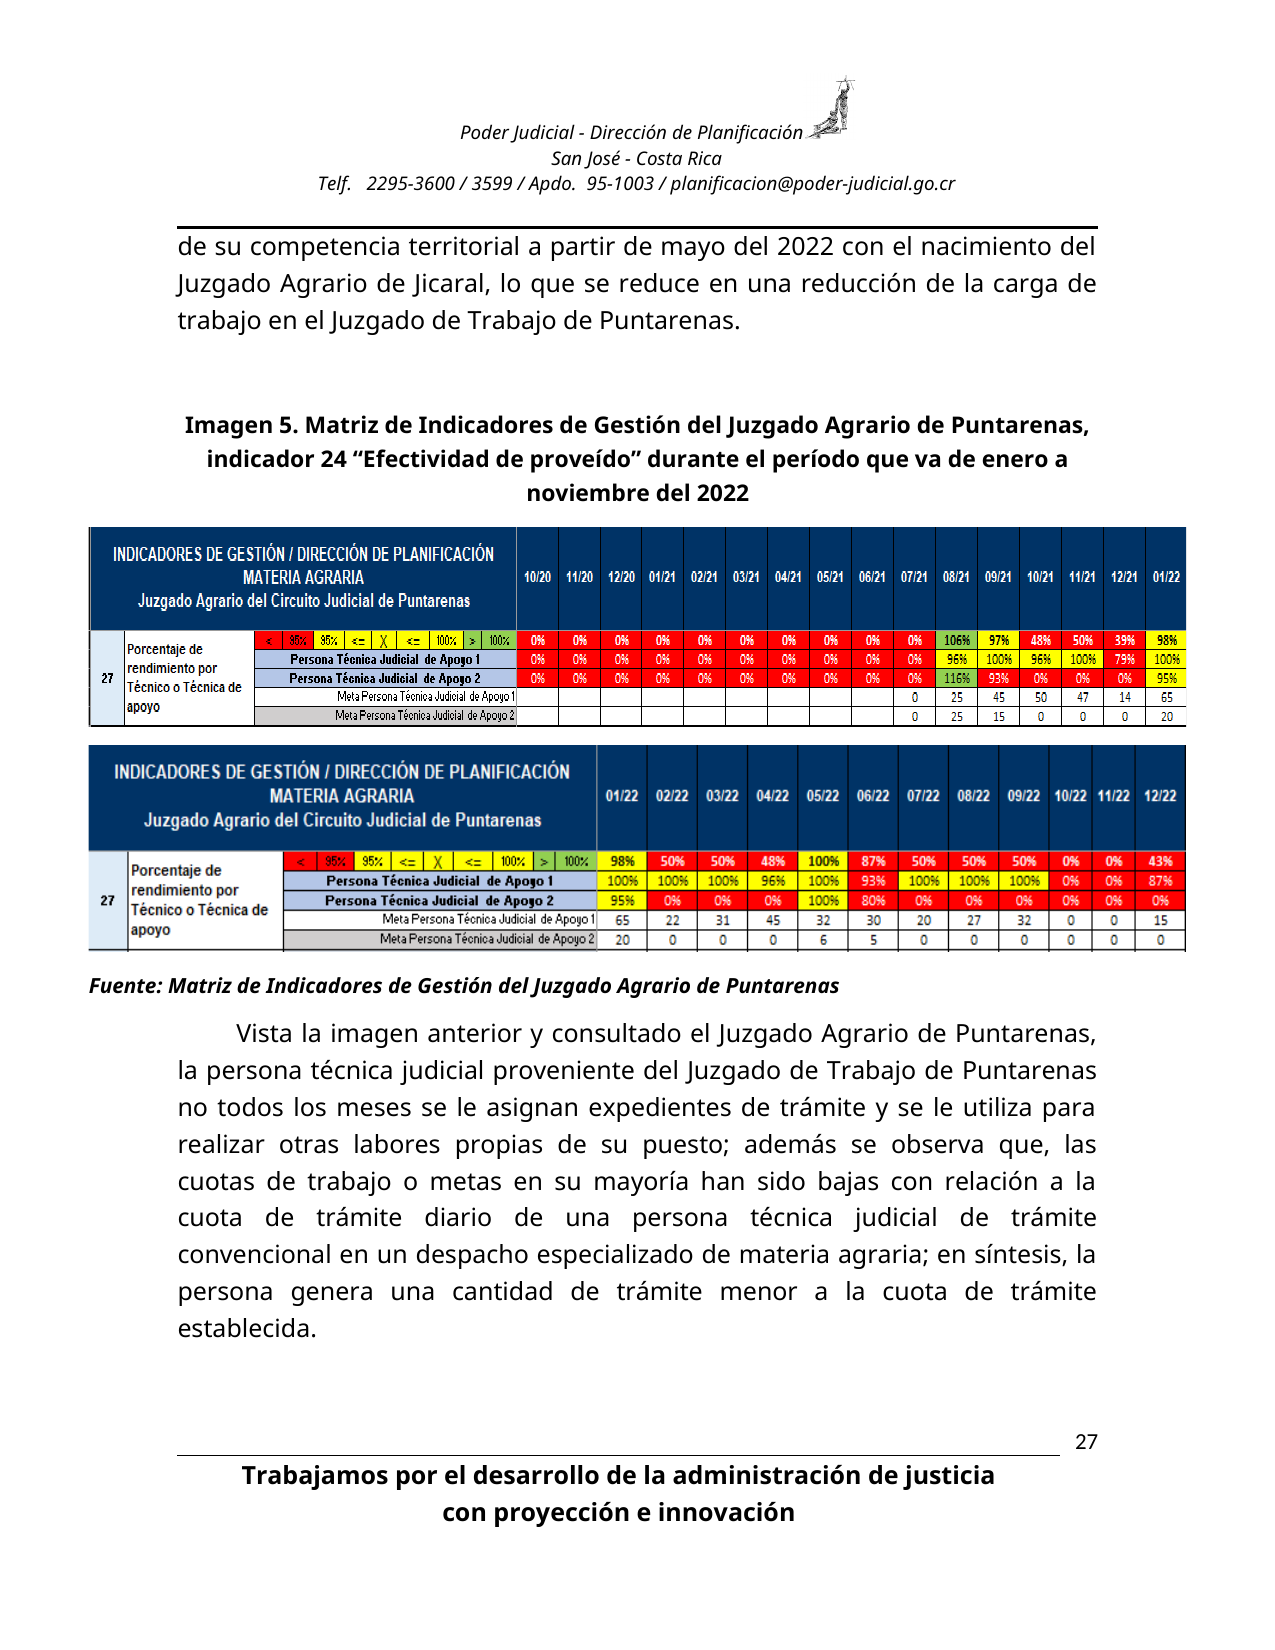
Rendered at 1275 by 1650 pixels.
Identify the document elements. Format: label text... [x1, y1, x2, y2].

text Fuente: Matriz de Indicadores de Gestión del Juzgado Agrario de Puntarenas [88, 971, 1181, 999]
picture [803, 73, 857, 140]
text Vista la imagen anterior y consultado el Juzgado Agrario de Puntarenas, la persona técnica judicial proveniente del Juzgado de Trabajo de Puntarenas no todos los meses se le asignan expedientes de trámite y se le utiliza para realizar otras labores propias de su puesto; además se observa que, las cuotas de trabajo o metas en su mayoría han sido bajas con relación a la cuota de trámite diario de una persona técnica judicial de trámite convencional en un despacho especializado de materia agraria; en síntesis, la persona genera una cantidad de trámite menor a la cuota de trámite establecida. [177, 1016, 1098, 1344]
picture [88, 527, 1187, 727]
text Imagen 5. Matriz de Indicadores de Gestión del Juzgado Agrario de Puntarenas, indicador 24 “Efectividad de proveído” durante el período que va de enero a noviembre del 2022 [177, 409, 1098, 508]
picture [88, 745, 1186, 952]
